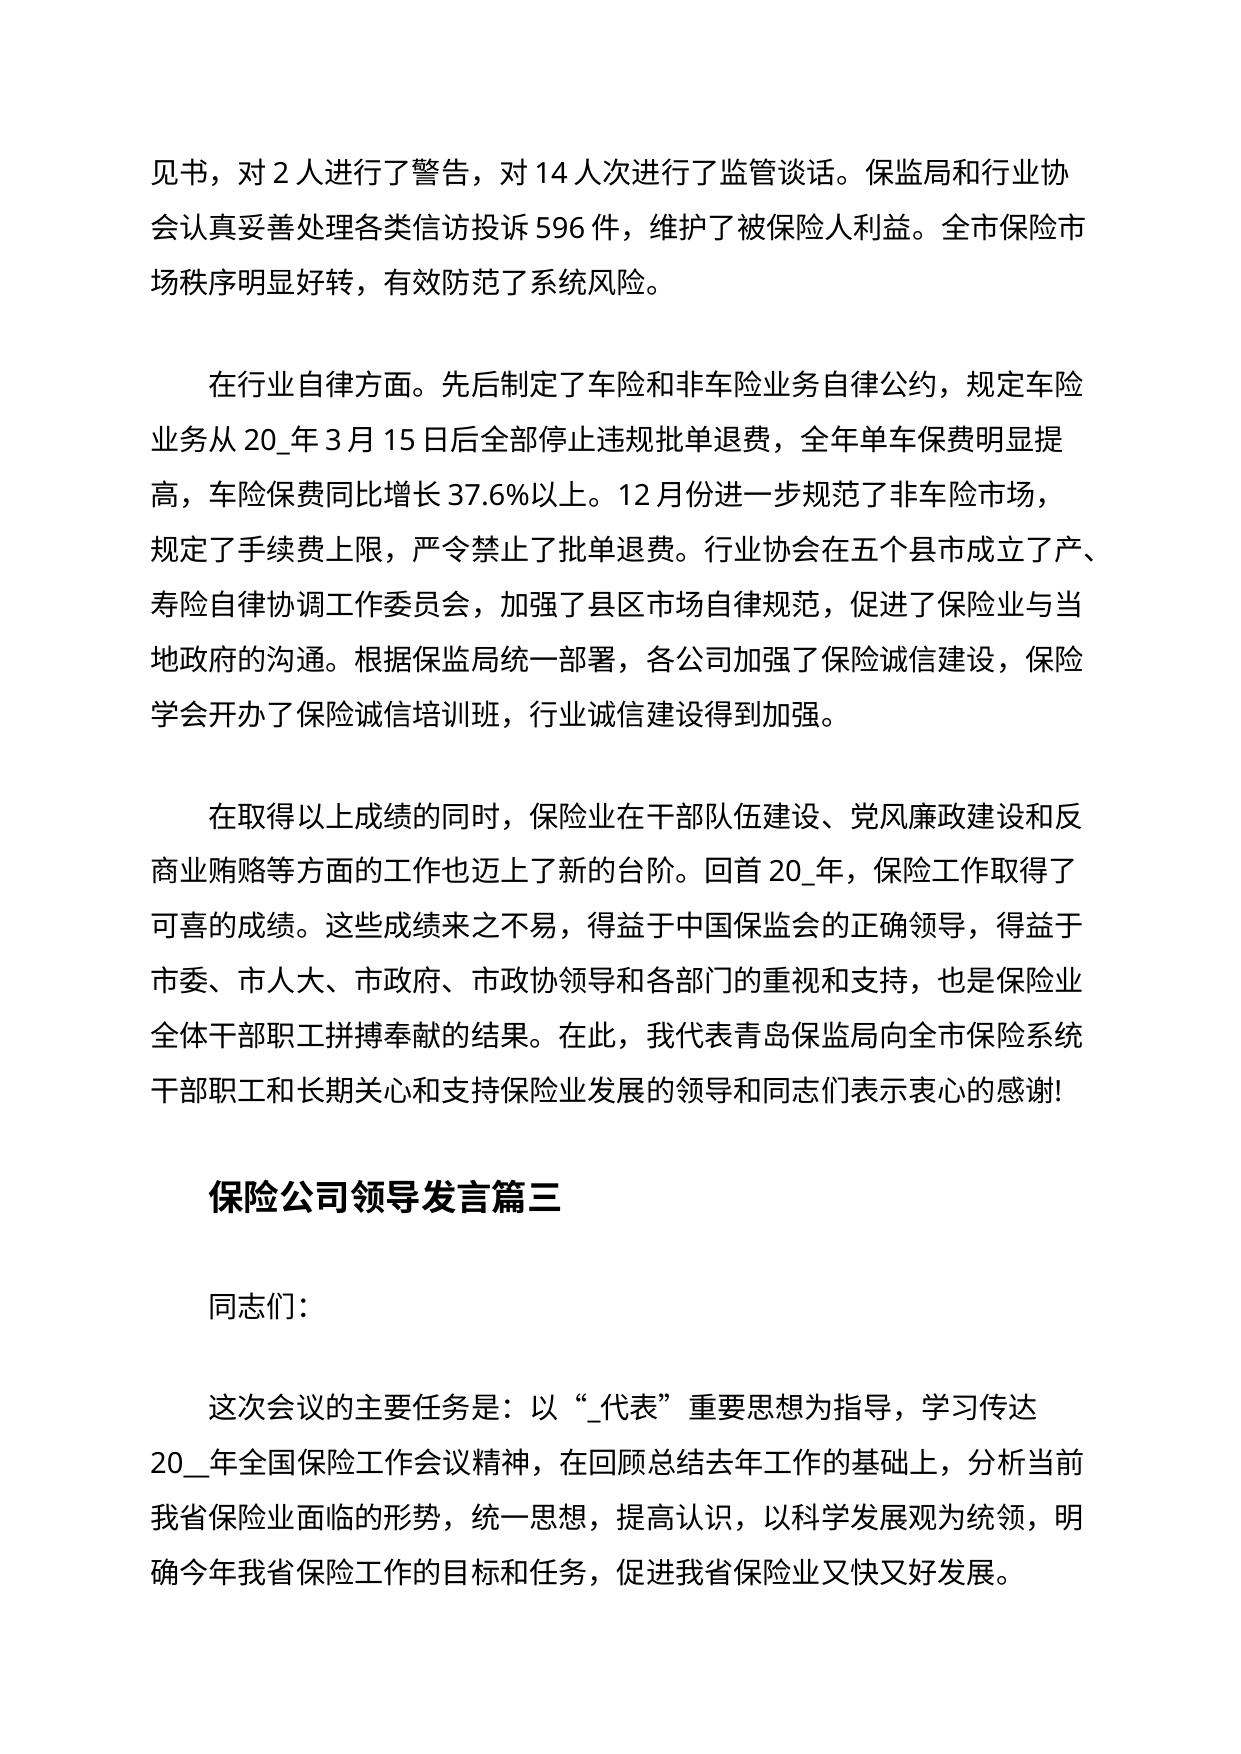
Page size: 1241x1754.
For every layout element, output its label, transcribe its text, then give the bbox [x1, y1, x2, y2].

text 保险公司领导发言篇三 [150, 1170, 1090, 1221]
text 在行业自律方面。先后制定了车险和非车险业务自律公约，规定车险业务从20_年3月15日后全部停止违规批单退费，全年单车保费明显提高，车险保费同比增长37.6%以上。12月份进一步规范了非车险市场，规定了手续费上限，严令禁止了批单退费。行业协会在五个县市成立了产、寿险自律协调工作委员会，加强了县区市场自律规范，促进了保险业与当地政府的沟通。根据保监局统一部署，各公司加强了保险诚信建设，保险学会开办了保险诚信培训班，行业诚信建设得到加强。 [150, 362, 1090, 734]
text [150, 150, 1090, 302]
text 同志们： [150, 1283, 1090, 1325]
text 这次会议的主要任务是：以“_代表”重要思想为指导，学习传达20__年全国保险工作会议精神，在回顾总结去年工作的基础上，分析当前我省保险业面临的形势，统一思想，提高认识，以科学发展观为统领，明确今年我省保险工作的目标和任务，促进我省保险业又快又好发展。 [150, 1385, 1090, 1592]
text 在取得以上成绩的同时，保险业在干部队伍建设、党风廉政建设和反商业贿赂等方面的工作也迈上了新的台阶。回首20_年，保险工作取得了可喜的成绩。这些成绩来之不易，得益于中国保监会的正确领导，得益于市委、市人大、市政府、市政协领导和各部门的重视和支持，也是保险业全体干部职工拼搏奉献的结果。在此，我代表青岛保监局向全市保险系统干部职工和长期关心和支持保险业发展的领导和同志们表示衷心的感谢! [150, 793, 1090, 1110]
